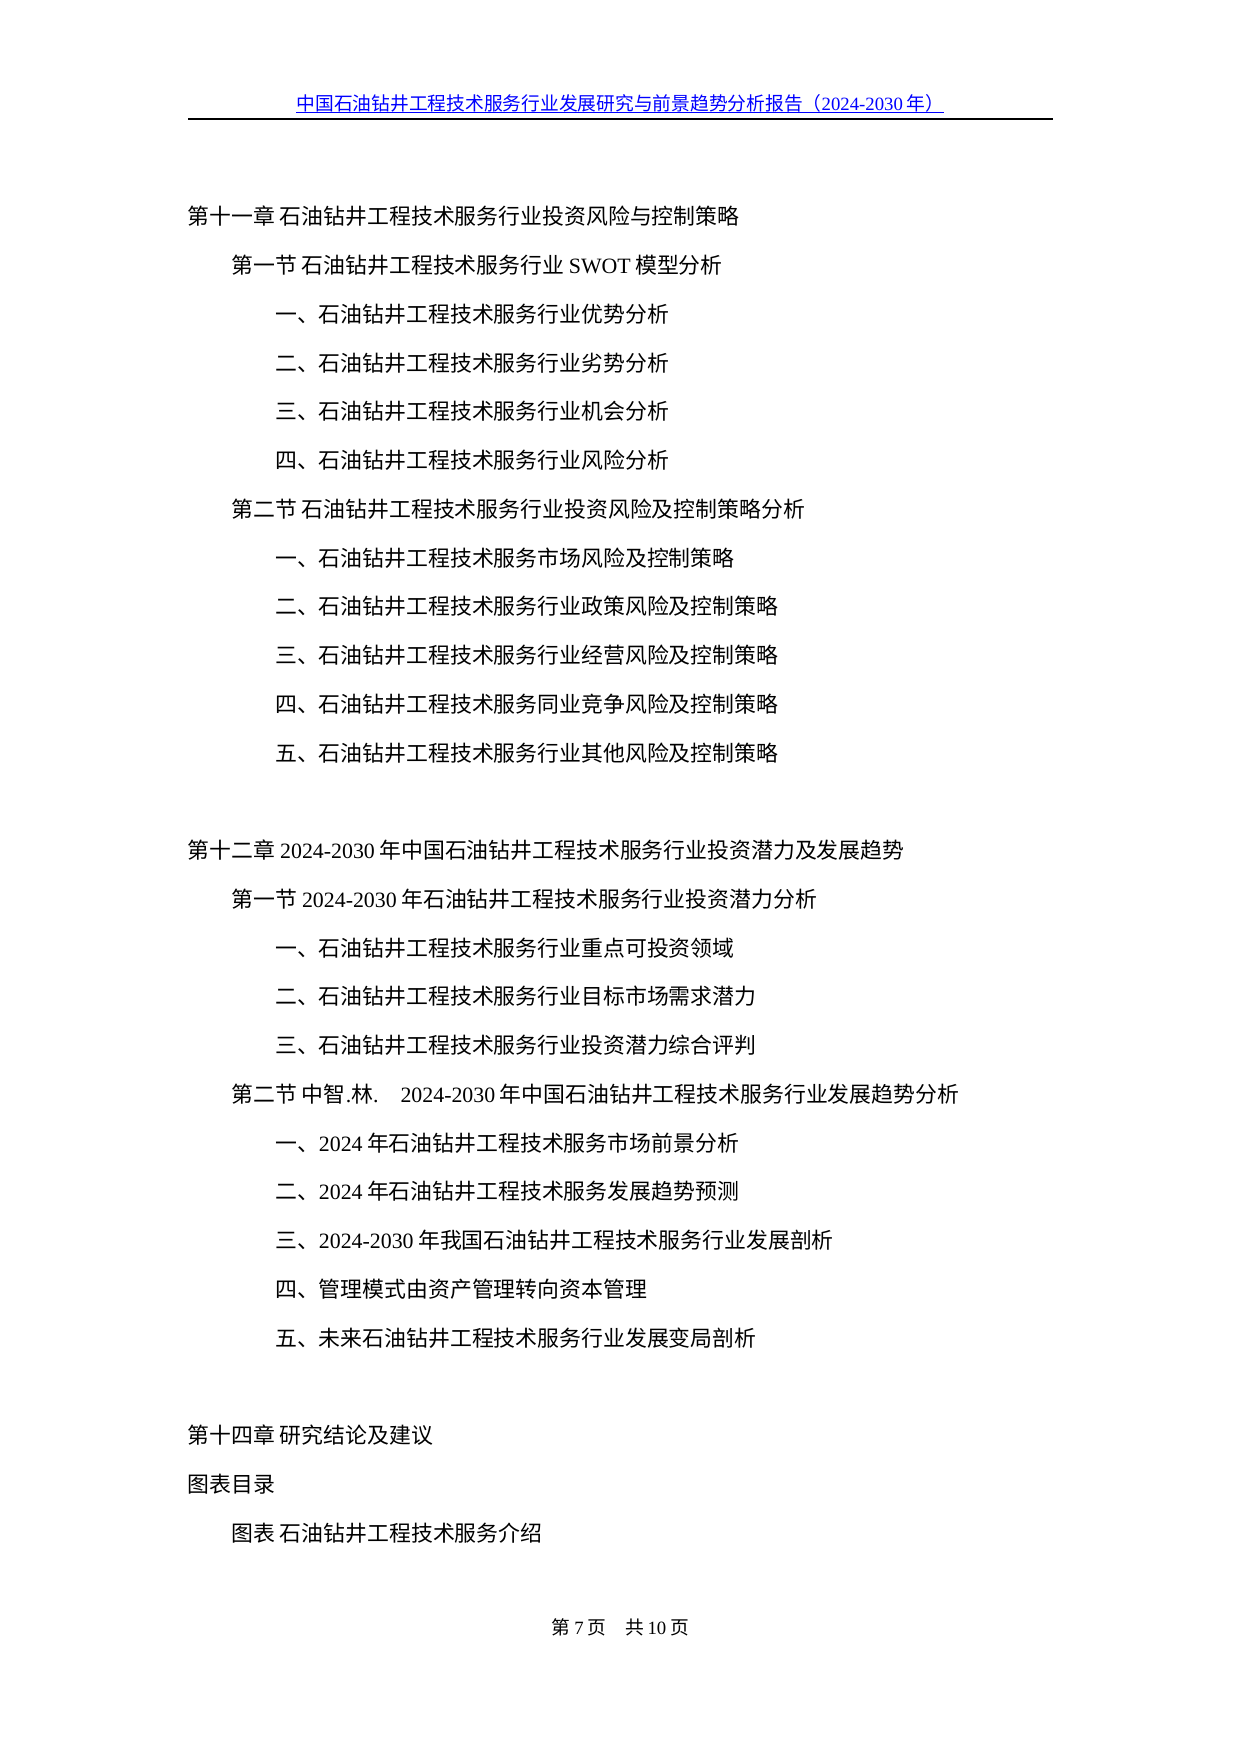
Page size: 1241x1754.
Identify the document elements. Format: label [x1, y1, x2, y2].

text [187, 150, 1053, 1548]
